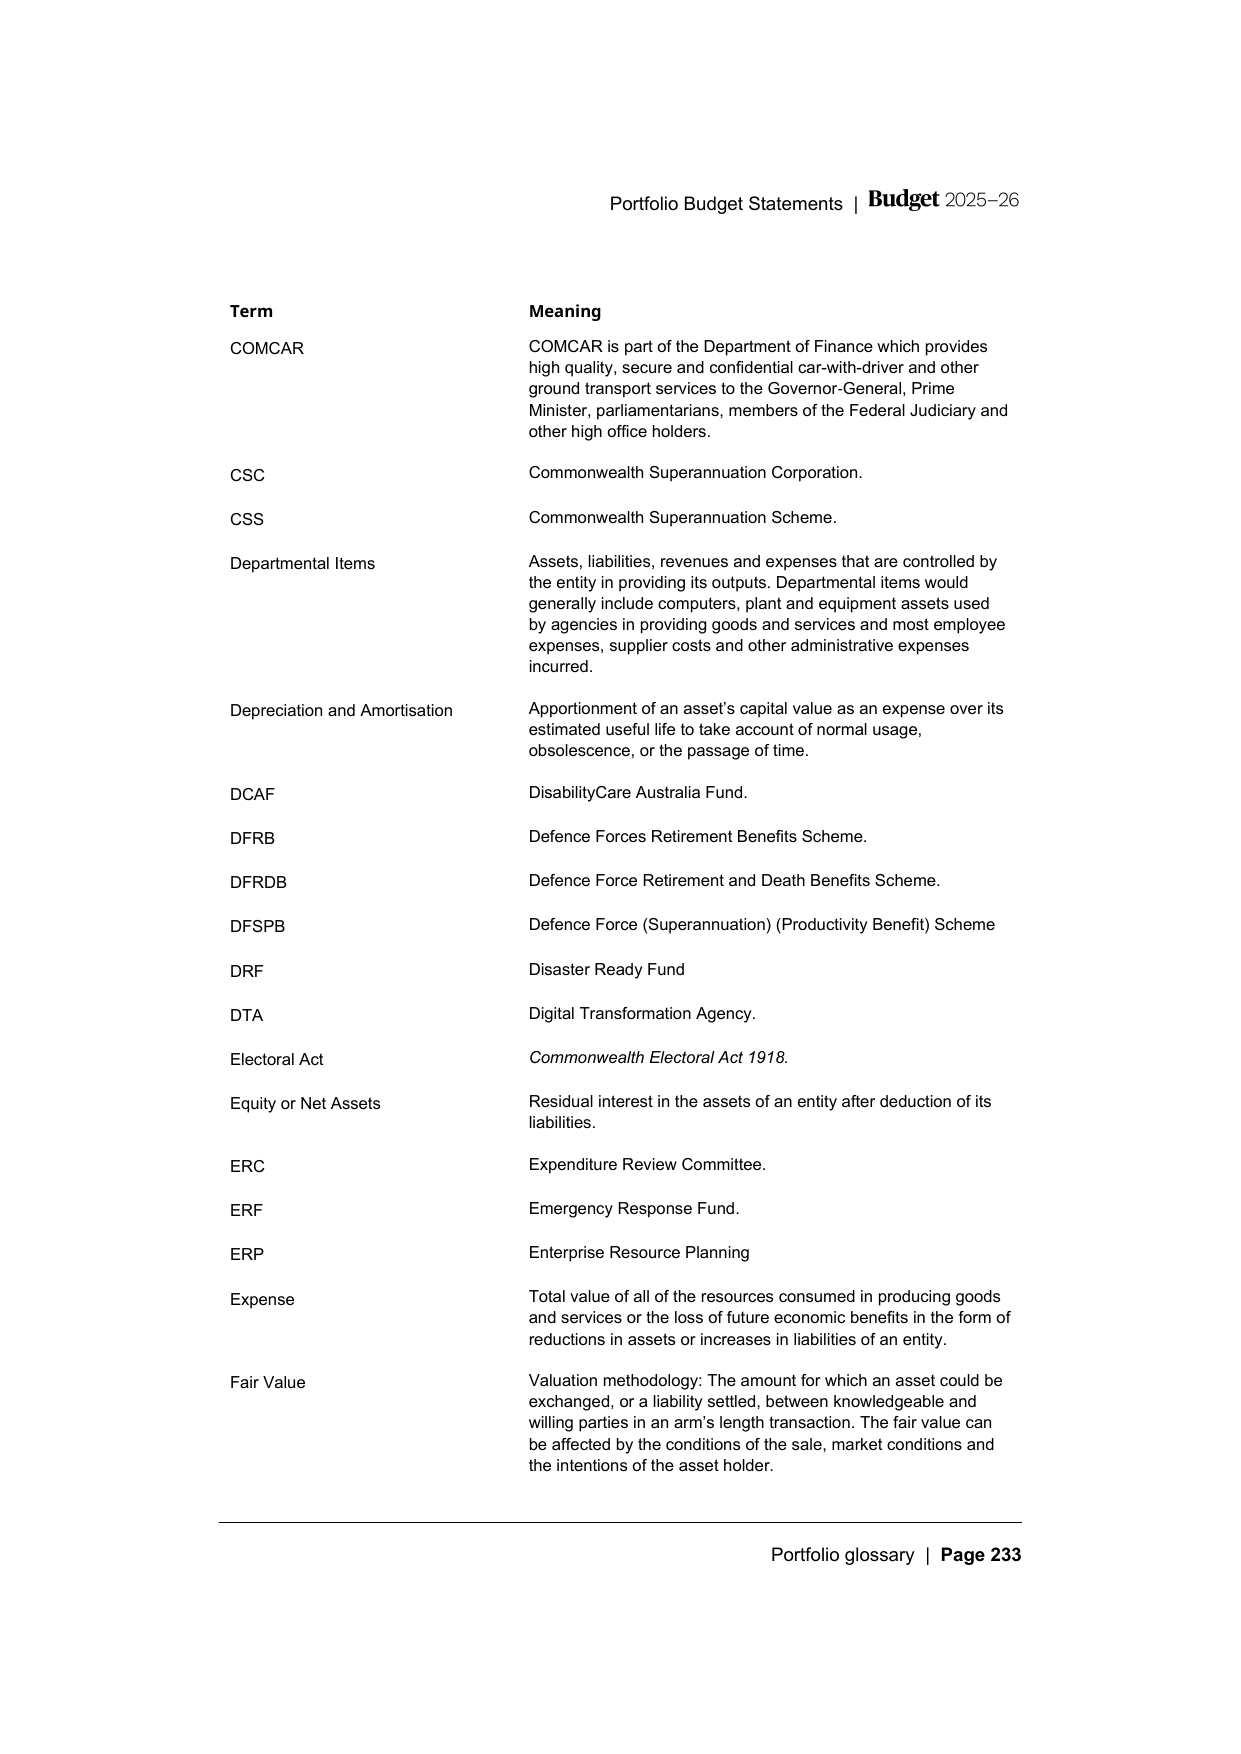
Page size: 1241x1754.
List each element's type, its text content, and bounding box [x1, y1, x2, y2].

table_cell ERC [219, 1144, 517, 1188]
table_cell Commonwealth Superannuation Corporation. [517, 453, 1022, 497]
table_cell DFSPB [219, 905, 517, 949]
table_cell DRF [219, 949, 517, 993]
table_cell Fair Value [219, 1361, 517, 1487]
table_cell Defence Forces Retirement Benefits Scheme. [517, 816, 1022, 861]
table_cell DCAF [219, 772, 517, 816]
table_cell Commonwealth Superannuation Scheme. [517, 497, 1022, 541]
table_header Term [219, 295, 517, 326]
table_cell COMCAR [219, 326, 517, 453]
picture [868, 189, 1020, 211]
table_cell CSC [219, 453, 517, 497]
table_cell Apportionment of an asset’s capital value as an expense over its estimated useful life to take account of normal usage, obsolescence, or the passage of time. [517, 688, 1022, 772]
table_cell Defence Force (Superannuation) (Productivity Benefit) Scheme [517, 905, 1022, 949]
table_cell Electoral Act [219, 1037, 517, 1081]
table_cell ERF [219, 1189, 517, 1233]
table_cell Enterprise Resource Planning [517, 1233, 1022, 1277]
table_cell Expenditure Review Committee. [517, 1144, 1022, 1188]
table_cell COMCAR is part of the Department of Finance which provides high quality, secure and confidential car-with-driver and other ground transport services to the Governor‑General, Prime Minister, parliamentarians, members of the Federal Judiciary and other high office holders. [517, 326, 1022, 453]
table_cell Expense [219, 1277, 517, 1361]
table_header Meaning [517, 295, 1022, 326]
table_cell Depreciation and Amortisation [219, 688, 517, 772]
table_cell Emergency Response Fund. [517, 1189, 1022, 1233]
table_cell Disaster Ready Fund [517, 949, 1022, 993]
table_cell Residual interest in the assets of an entity after deduction of its liabilities. [517, 1081, 1022, 1144]
table_cell DFRB [219, 816, 517, 861]
table_cell Valuation methodology: The amount for which an asset could be exchanged, or a liability settled, between knowledgeable and willing parties in an arm’s length transaction. The fair value can be affected by the conditions of the sale, market conditions and the intentions of the asset holder. [517, 1361, 1022, 1487]
table_cell Commonwealth Electoral Act 1918. [517, 1037, 1022, 1081]
table_cell Assets, liabilities, revenues and expenses that are controlled by the entity in providing its outputs. Departmental items would generally include computers, plant and equipment assets used by agencies in providing goods and services and most employee expenses, supplier costs and other administrative expenses incurred. [517, 541, 1022, 688]
table_cell DTA [219, 993, 517, 1037]
table_cell DFRDB [219, 861, 517, 905]
table_cell DisabilityCare Australia Fund. [517, 772, 1022, 816]
table_cell Equity or Net Assets [219, 1081, 517, 1144]
table_cell Total value of all of the resources consumed in producing goods and services or the loss of future economic benefits in the form of reductions in assets or increases in liabilities of an entity. [517, 1277, 1022, 1361]
table_cell Digital Transformation Agency. [517, 993, 1022, 1037]
table_cell CSS [219, 497, 517, 541]
table_cell Defence Force Retirement and Death Benefits Scheme. [517, 861, 1022, 905]
table_cell ERP [219, 1233, 517, 1277]
table_cell Departmental Items [219, 541, 517, 688]
